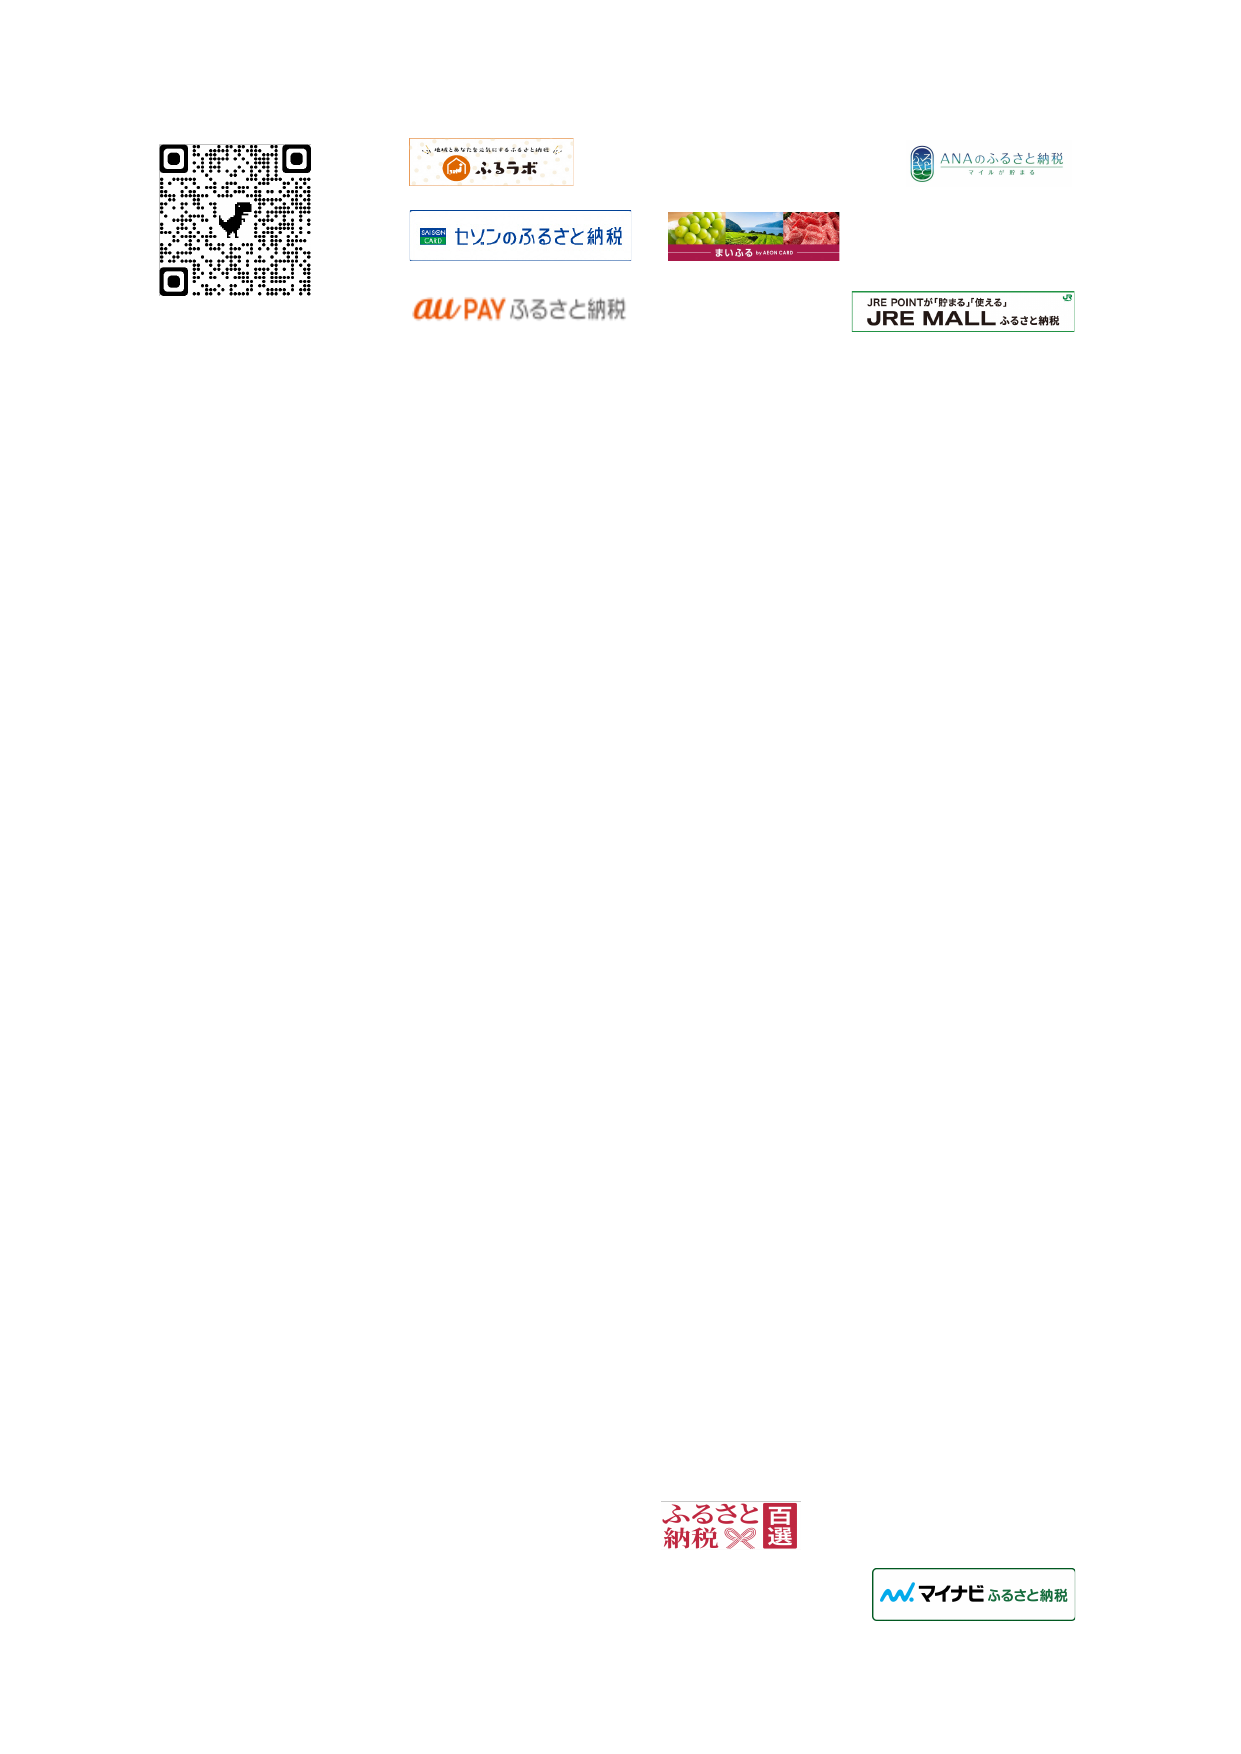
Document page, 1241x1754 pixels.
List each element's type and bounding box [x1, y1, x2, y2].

picture [408, 292, 631, 327]
picture [409, 138, 574, 186]
picture [851, 291, 1075, 332]
picture [143, 129, 327, 312]
picture [906, 140, 1073, 187]
picture [409, 210, 632, 261]
picture [668, 212, 840, 261]
picture [661, 1500, 801, 1551]
picture [872, 1568, 1076, 1621]
